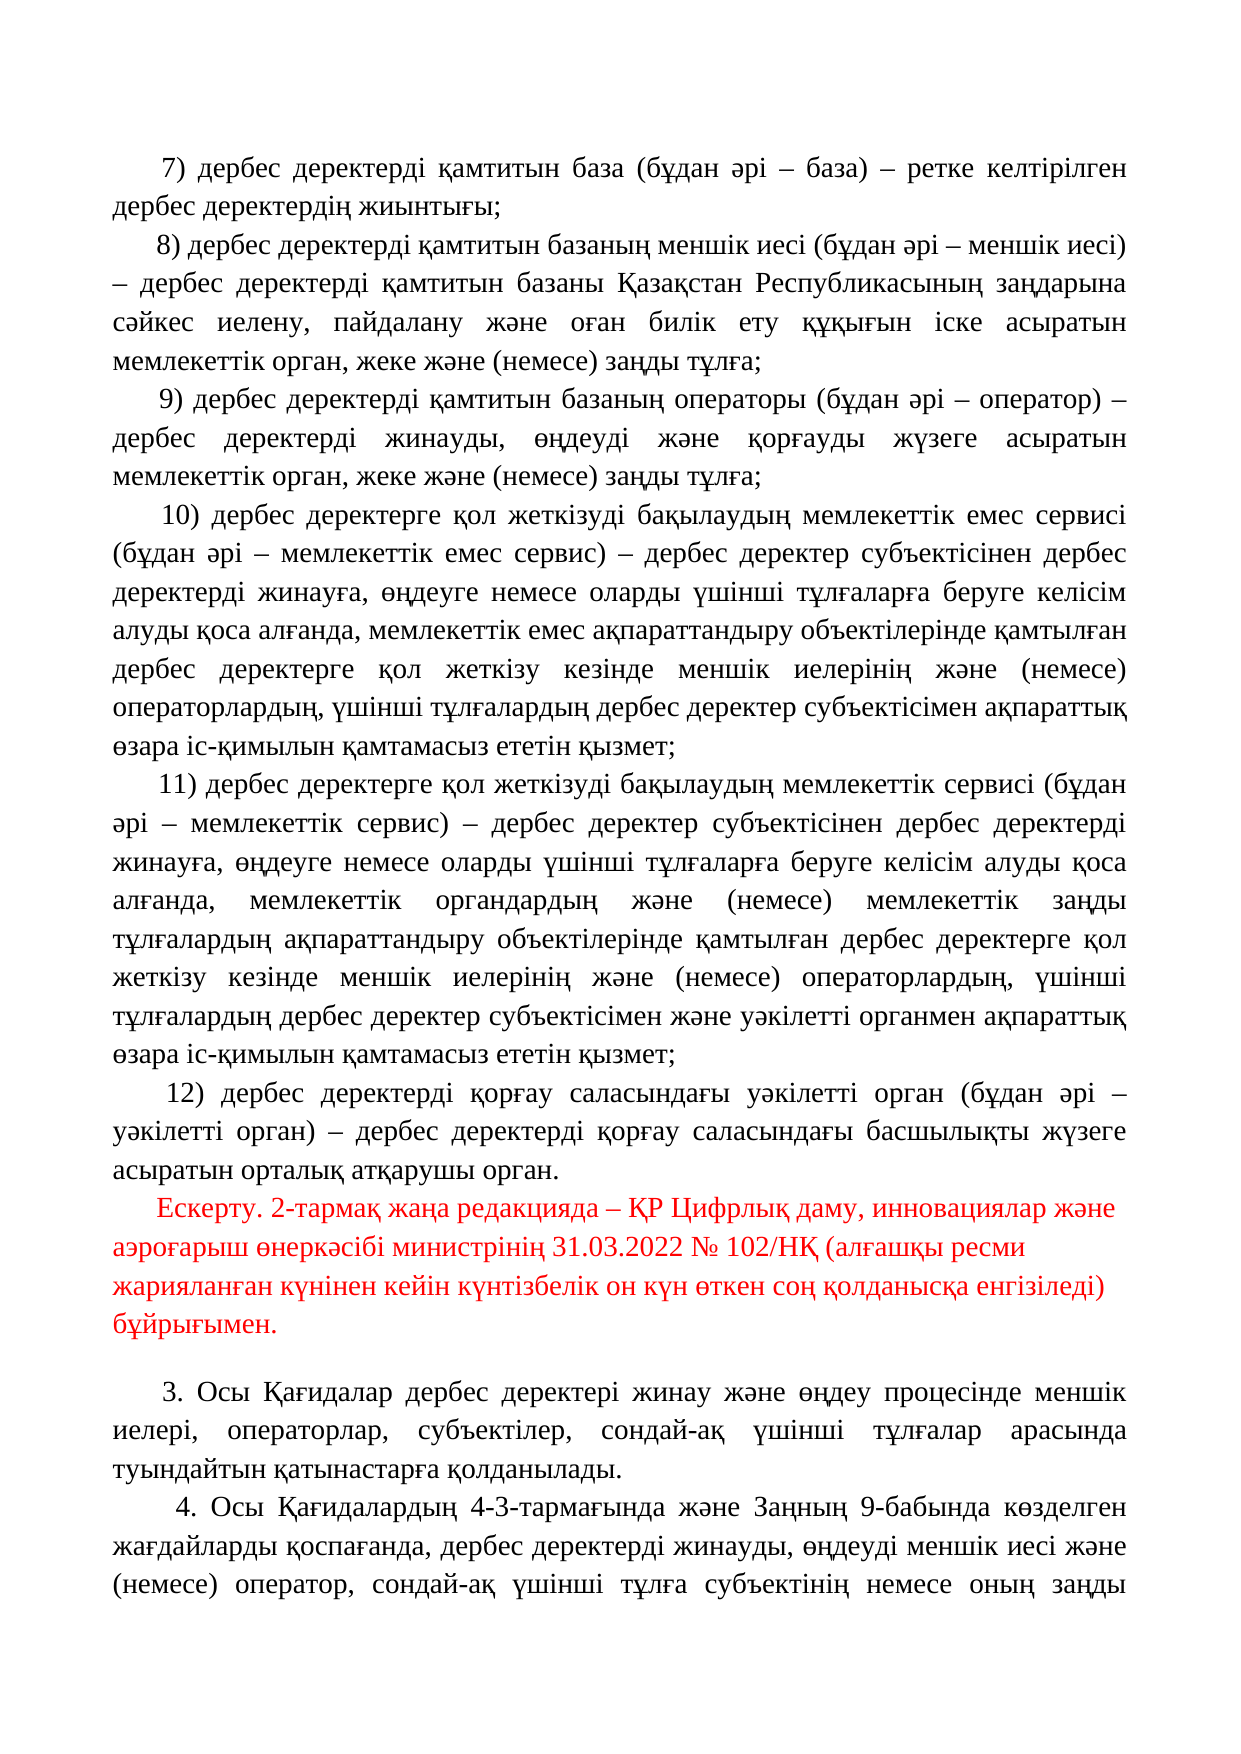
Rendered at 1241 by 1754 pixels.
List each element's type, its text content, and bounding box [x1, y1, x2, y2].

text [112, 1489, 1128, 1600]
text 7) дербес деректерді қамтитын база (бұдан әрі – база) – ретке келтірілген дербес деректердің жиынтығы; [112, 150, 1128, 222]
text 10) дербес деректерге қол жеткізуді бақылаудың мемлекеттік емес сервисі (бұдан әрі – мемлекеттік емес сервис) – дербес деректер субъектісінен дербес деректерді жинауға, өңдеуге немесе оларды үшінші тұлғаларға беруге келісім алуды қоса алғанда, мемлекеттік емес ақпараттандыру объектілерінде қамтылған дербес деректерге қол жеткізу кезінде меншік иелерінің және (немесе) операторлардың, үшінші тұлғалардың дербес деректер субъектісімен ақпараттық өзара іс-қимылын қамтамасыз ететін қызмет; [112, 497, 1128, 762]
text 3. Осы Қағидалар дербес деректері жинау және өңдеу процесінде меншік иелері, операторлар, субъектілер, сондай-ақ үшінші тұлғалар арасында туындайтын қатынастарға қолданылады. [112, 1374, 1128, 1484]
text 8) дербес деректерді қамтитын базаның меншік иесі (бұдан әрі – меншік иесі) – дербес деректерді қамтитын базаны Қазақстан Республикасының заңдарына сәйкес иелену, пайдалану және оған билік ету құқығын іске асыратын мемлекеттік орган, жеке және (немесе) заңды тұлға; [112, 227, 1128, 376]
text 9) дербес деректерді қамтитын базаның операторы (бұдан әрі – оператор) – дербес деректерді жинауды, өңдеуді және қорғауды жүзеге асыратын мемлекеттік орган, жеке және (немесе) заңды тұлға; [112, 381, 1128, 492]
text Ескерту. 2-тармақ жаңа редакцияда – ҚР Цифрлық даму, инновациялар және аэроғарыш өнеркәсібі министрінің 31.03.2022 № 102/НҚ (алғашқы ресми жарияланған күнінен кейін күнтізбелік он күн өткен соң қолданысқа енгізіледі) бұйрығымен. [112, 1191, 1128, 1370]
text 12) дербес деректерді қорғау саласындағы уәкілетті орган (бұдан әрі – уәкілетті орган) – дербес деректерді қорғау саласындағы басшылықты жүзеге асыратын орталық атқарушы орган. [112, 1075, 1128, 1186]
text 11) дербес деректерге қол жеткізуді бақылаудың мемлекеттік сервисі (бұдан әрі – мемлекеттік сервис) – дербес деректер субъектісінен дербес деректерді жинауға, өңдеуге немесе оларды үшінші тұлғаларға беруге келісім алуды қоса алғанда, мемлекеттік органдардың және (немесе) мемлекеттік заңды тұлғалардың ақпараттандыру объектілерінде қамтылған дербес деректерге қол жеткізу кезінде меншік иелерінің және (немесе) операторлардың, үшінші тұлғалардың дербес деректер субъектісімен және уәкілетті органмен ақпараттық өзара іс-қимылын қамтамасыз ететін қызмет; [112, 767, 1128, 1070]
